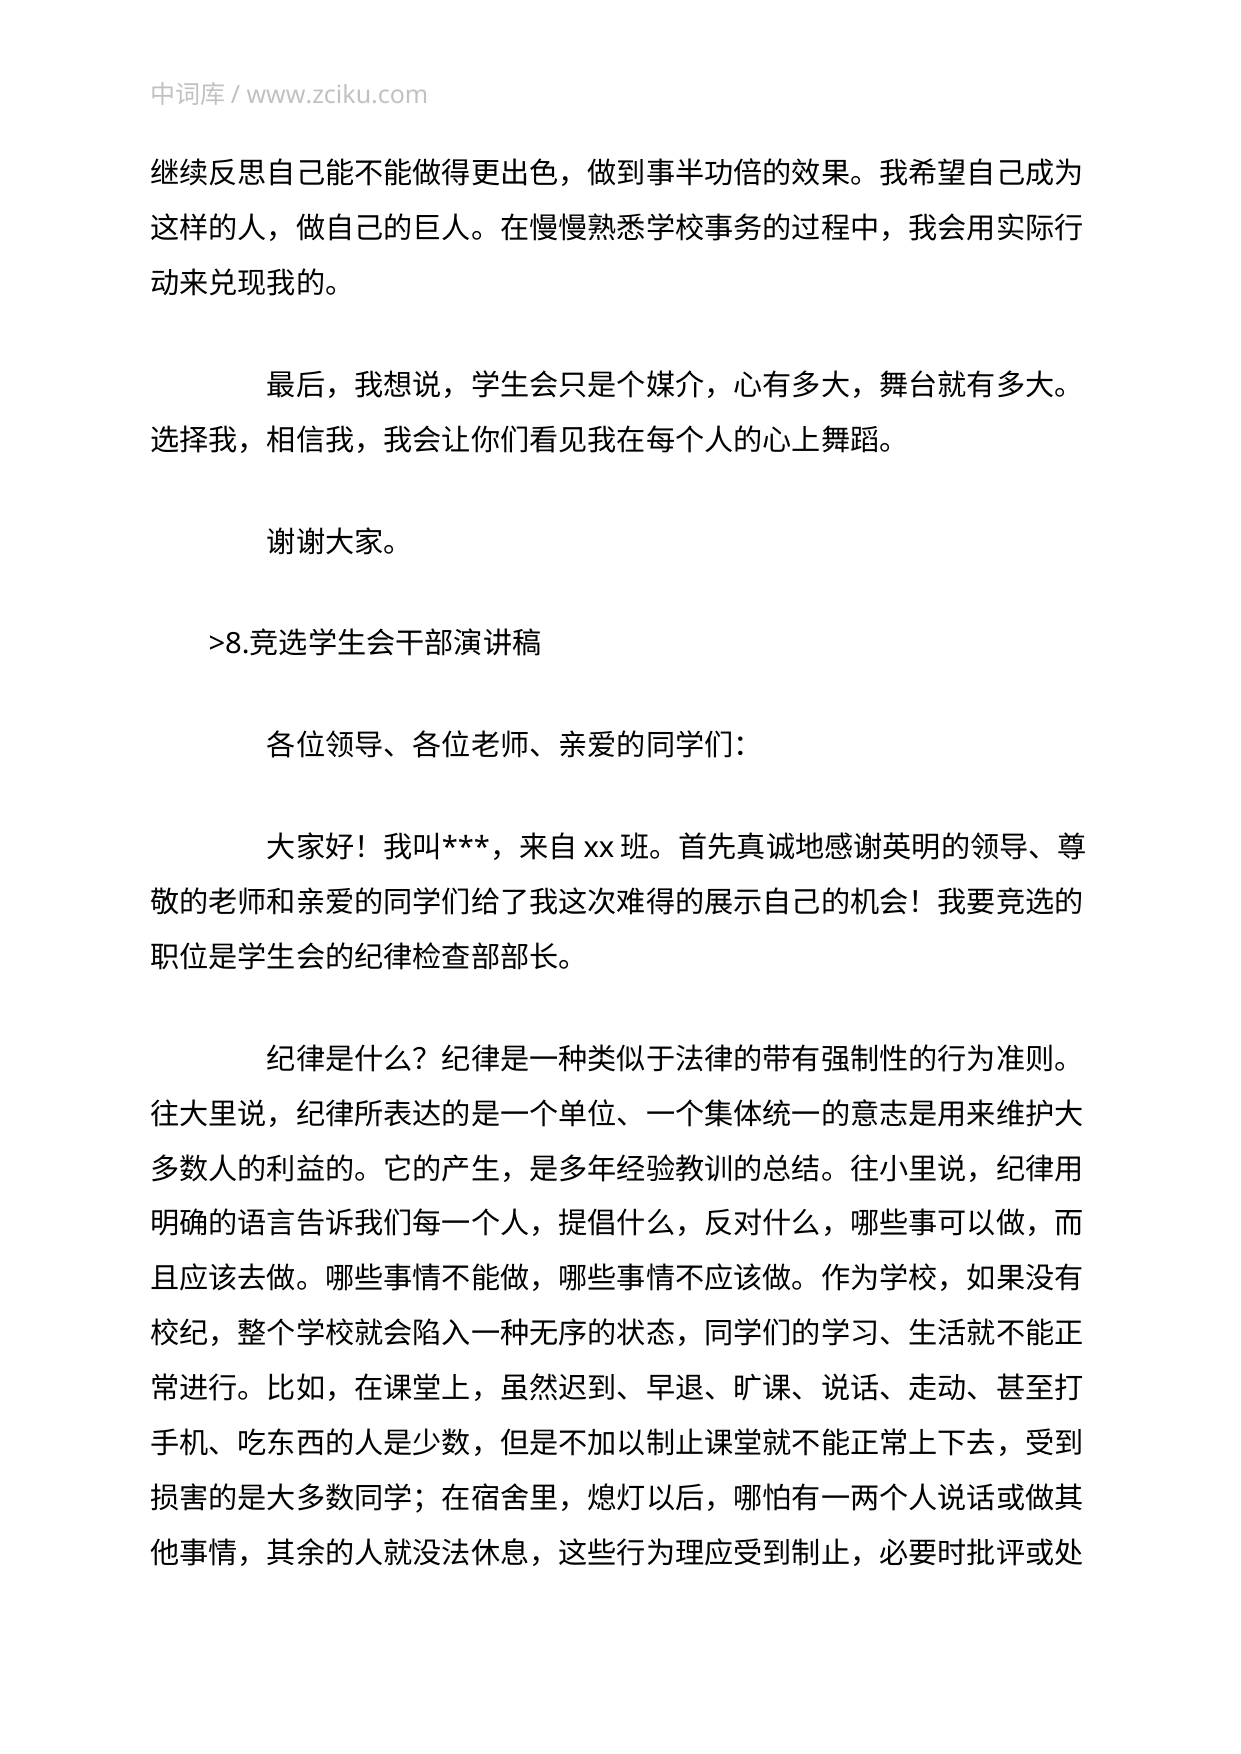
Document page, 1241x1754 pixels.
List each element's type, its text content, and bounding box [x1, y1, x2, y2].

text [150, 1035, 1090, 1572]
text 各位领导、各位老师、亲爱的同学们： [150, 722, 1090, 764]
text 最后，我想说，学生会只是个媒介，心有多大，舞台就有多大。选择我，相信我，我会让你们看见我在每个人的心上舞蹈。 [150, 362, 1090, 459]
text 大家好！我叫***，来自xx班。首先真诚地感谢英明的领导、尊敬的老师和亲爱的同学们给了我这次难得的展示自己的机会！我要竞选的职位是学生会的纪律检查部部长。 [150, 824, 1090, 976]
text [150, 150, 1090, 302]
text 谢谢大家。 [150, 518, 1090, 561]
text >8.竞选学生会干部演讲稿 [150, 620, 1090, 662]
